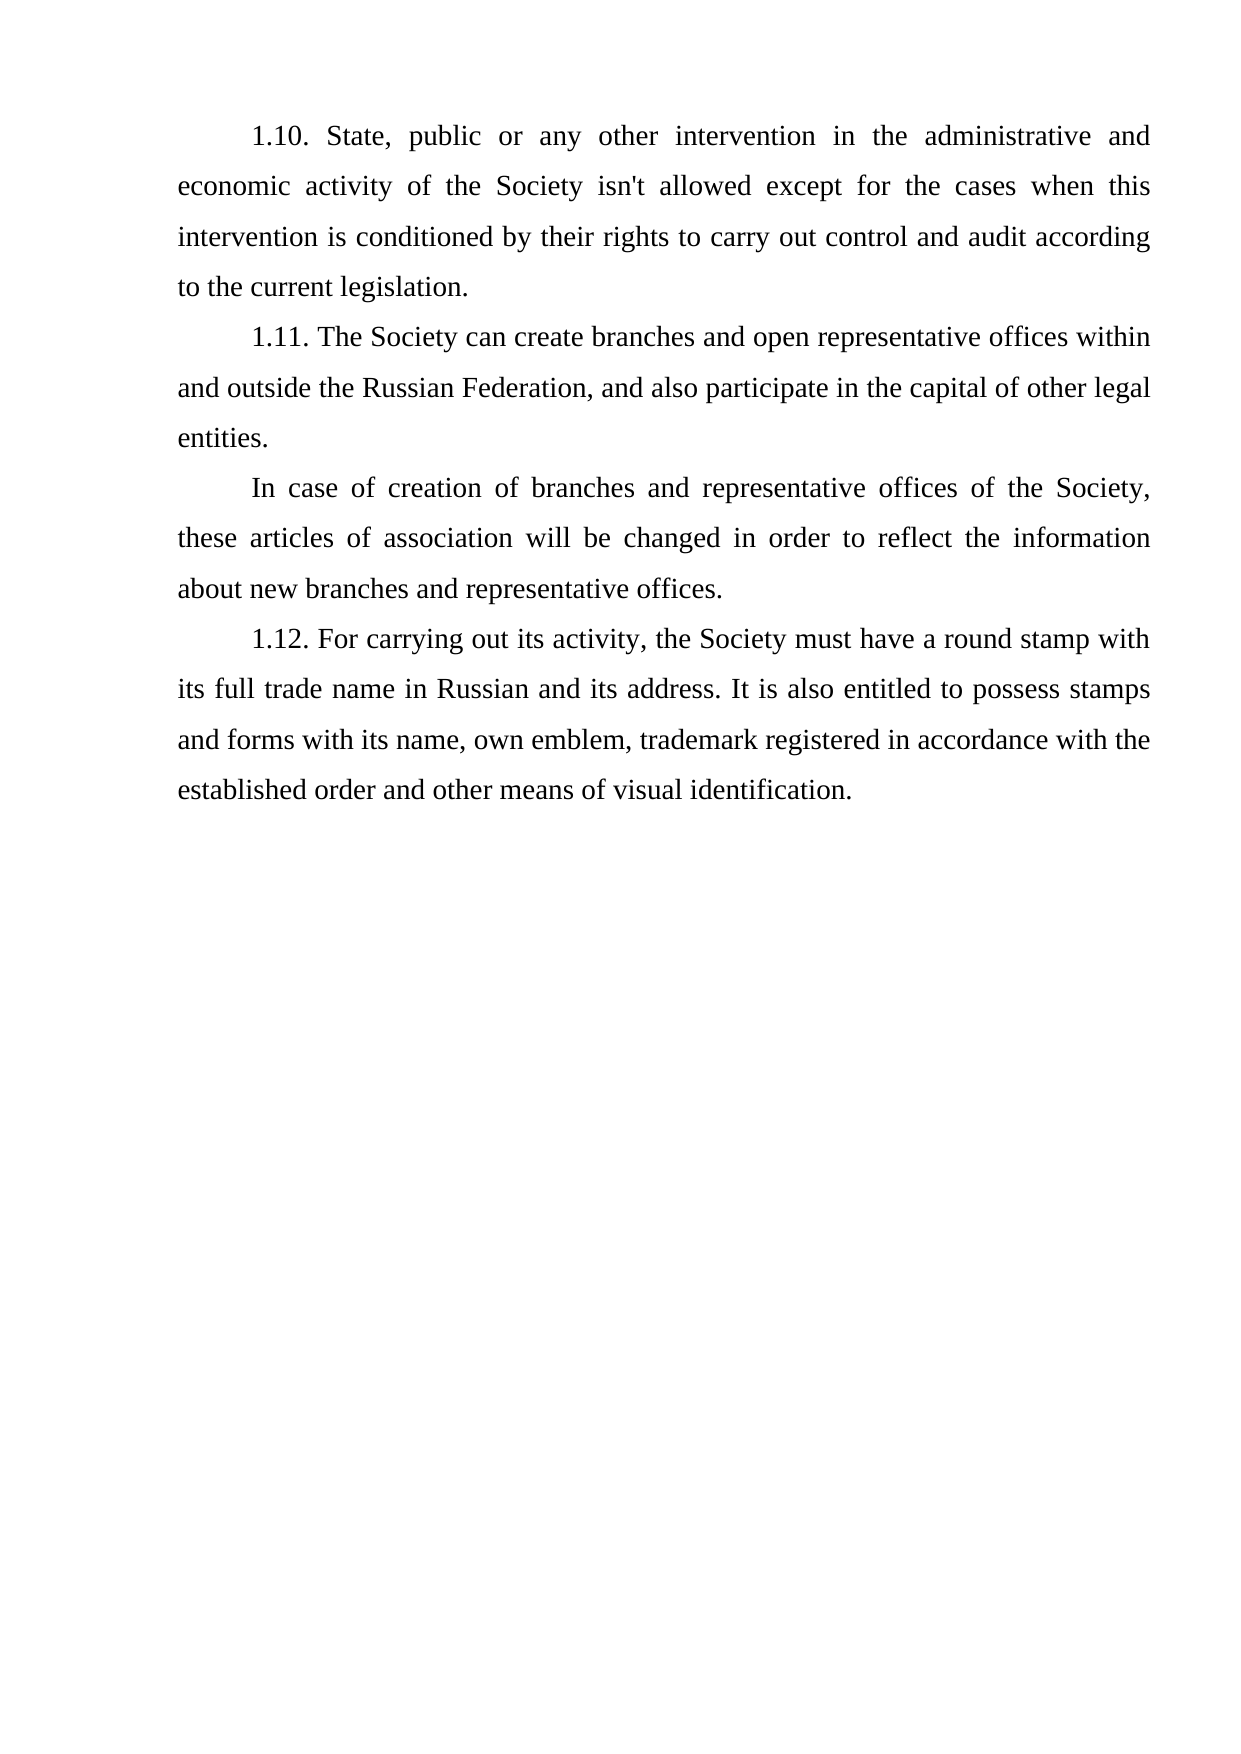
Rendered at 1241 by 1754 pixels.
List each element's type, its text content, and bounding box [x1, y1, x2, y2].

text 1.10. State, public or any other intervention in the administrative and economic activity of the Society isn't allowed except for the cases when this intervention is conditioned by their rights to carry out control and audit according to the current legislation. [177, 118, 1152, 303]
text In case of creation of branches and representative offices of the Society, these articles of association will be changed in order to reflect the information about new branches and representative offices. [177, 470, 1152, 604]
text 1.11. The Society can create branches and open representative offices within and outside the Russian Federation, and also participate in the capital of other legal entities. [177, 319, 1152, 453]
text 1.12. For carrying out its activity, the Society must have a round stamp with its full trade name in Russian and its address. It is also entitled to possess stamps and forms with its name, own emblem, trademark registered in accordance with the established order and other means of visual identification. [177, 621, 1152, 806]
